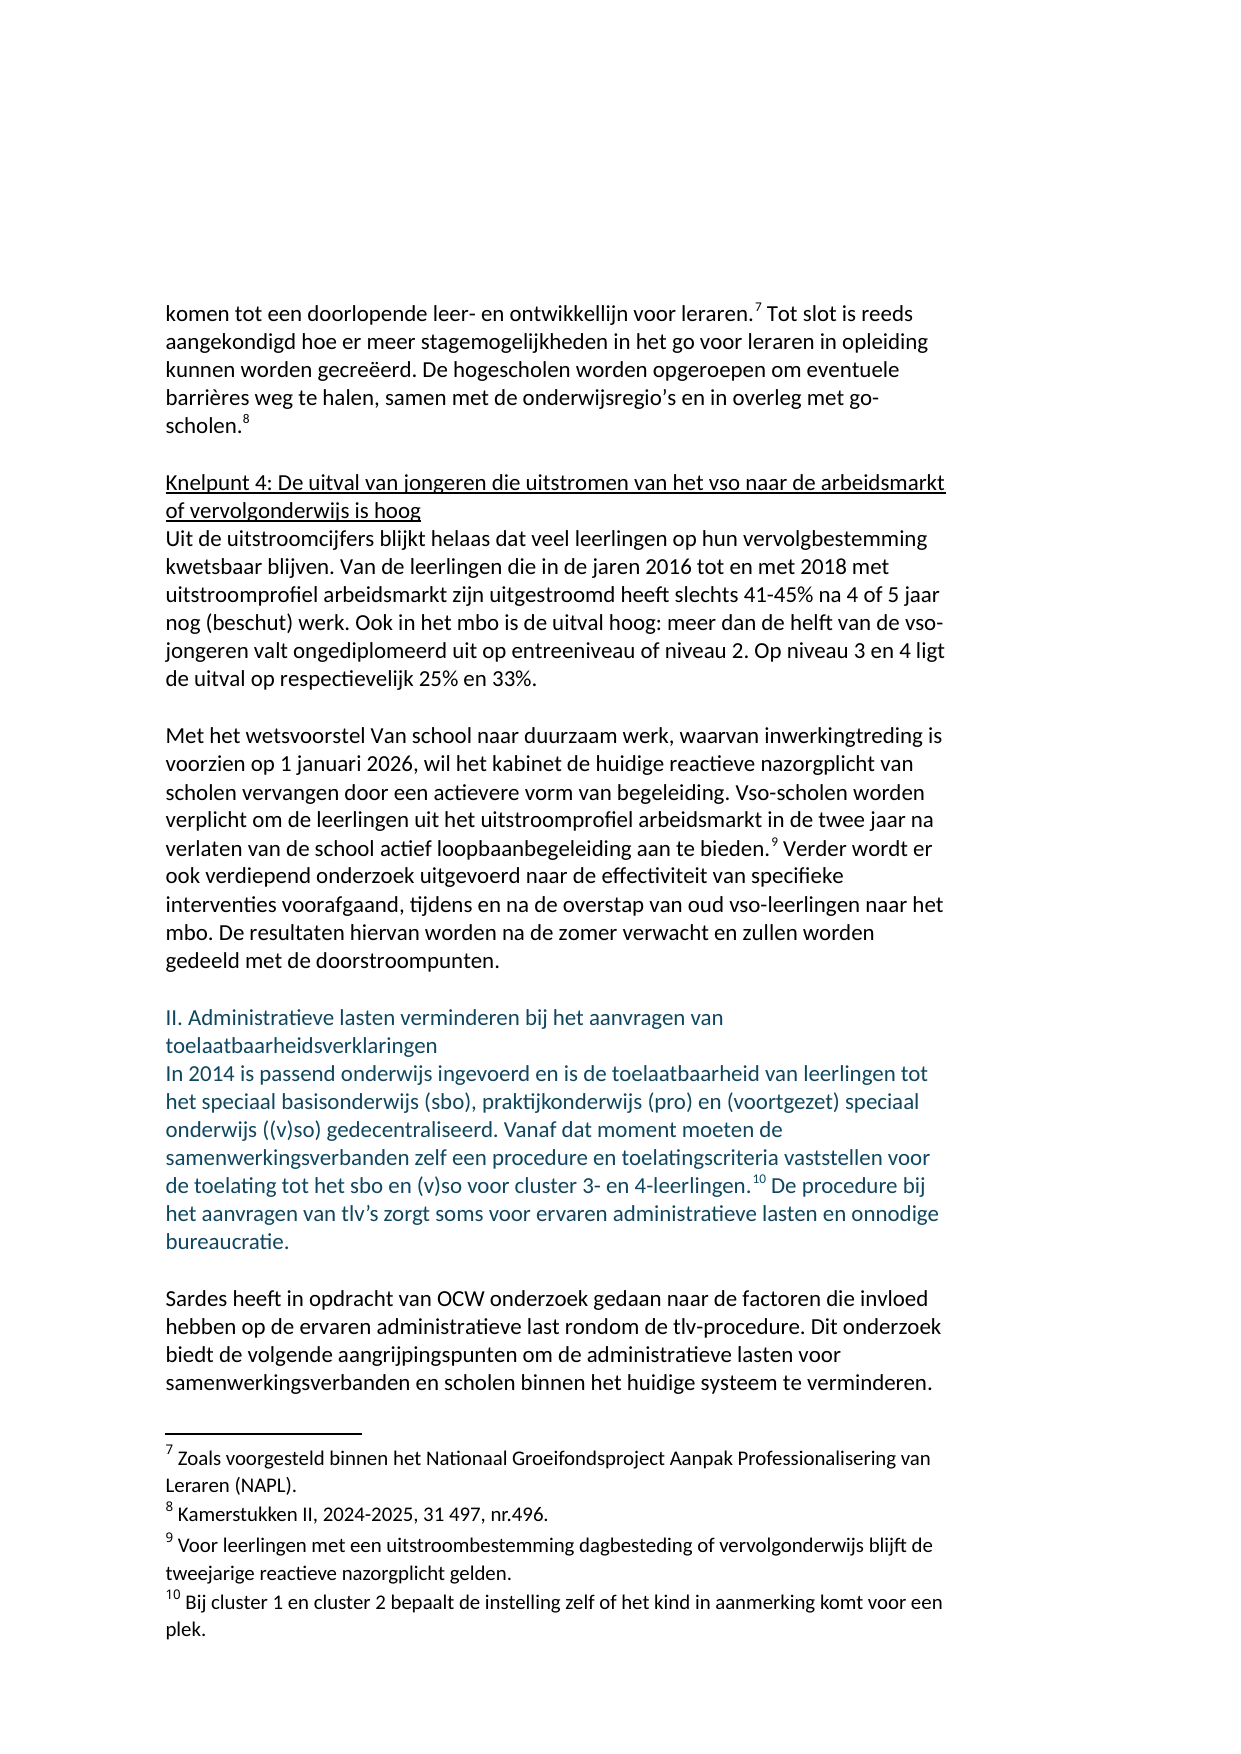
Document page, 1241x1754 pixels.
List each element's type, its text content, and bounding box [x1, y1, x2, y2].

text Met het wetsvoorstel Van school naar duurzaam werk, waarvan inwerkingtreding is voorzien op 1 januari 2026, wil het kabinet de huidige reactieve nazorgplicht van scholen vervangen door een actievere vorm van begeleiding. Vso-scholen worden verplicht om de leerlingen uit het uitstroomprofiel arbeidsmarkt in de twee jaar na verlaten van de school actief loopbaanbegeleiding aan te bieden. Verder wordt er ook verdiepend onderzoek uitgevoerd naar de effectiviteit van specifieke interventies voorafgaand, tijdens en na de overstap van oud vso-leerlingen naar het mbo. De resultaten hiervan worden na de zomer verwacht en zullen worden gedeeld met de doorstroompunten. [165, 722, 947, 974]
text Knelpunt 4: De uitval van jongeren die uitstromen van het vso naar de arbeidsmarkt of vervolgonderwijs is hoog Uit de uitstroomcijfers blijkt helaas dat veel leerlingen op hun vervolgbestemming kwetsbaar blijven. Van de leerlingen die in de jaren 2016 tot en met 2018 met uitstroomprofiel arbeidsmarkt zijn uitgestroomd heeft slechts 41-45% na 4 of 5 jaar nog (beschut) werk. Ook in het mbo is de uitval hoog: meer dan de helft van de vso-jongeren valt ongediplomeerd uit op entreeniveau of niveau 2. Op niveau 3 en 4 ligt de uitval op respectievelijk 25% en 33%. [165, 468, 947, 692]
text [165, 299, 947, 439]
subtitle II. Administratieve lasten verminderen bij het aanvragen van toelaatbaarheidsverklaringen In 2014 is passend onderwijs ingevoerd en is de toelaatbaarheid van leerlingen tot het speciaal basisonderwijs (sbo), praktijkonderwijs (pro) en (voortgezet) speciaal onderwijs ((v)so) gedecentraliseerd. Vanaf dat moment moeten de samenwerkingsverbanden zelf een procedure en toelatingscriteria vaststellen voor de toelating tot het sbo en (v)so voor cluster 3- en 4-leerlingen. De procedure bij het aanvragen van tlv’s zorgt soms voor ervaren administratieve lasten en onnodige bureaucratie. [165, 1003, 947, 1255]
text Sardes heeft in opdracht van OCW onderzoek gedaan naar de factoren die invloed hebben op de ervaren administratieve last rondom de tlv-procedure. Dit onderzoek biedt de volgende aangrijpingspunten om de administratieve lasten voor samenwerkingsverbanden en scholen binnen het huidige systeem te verminderen. [165, 1284, 947, 1396]
